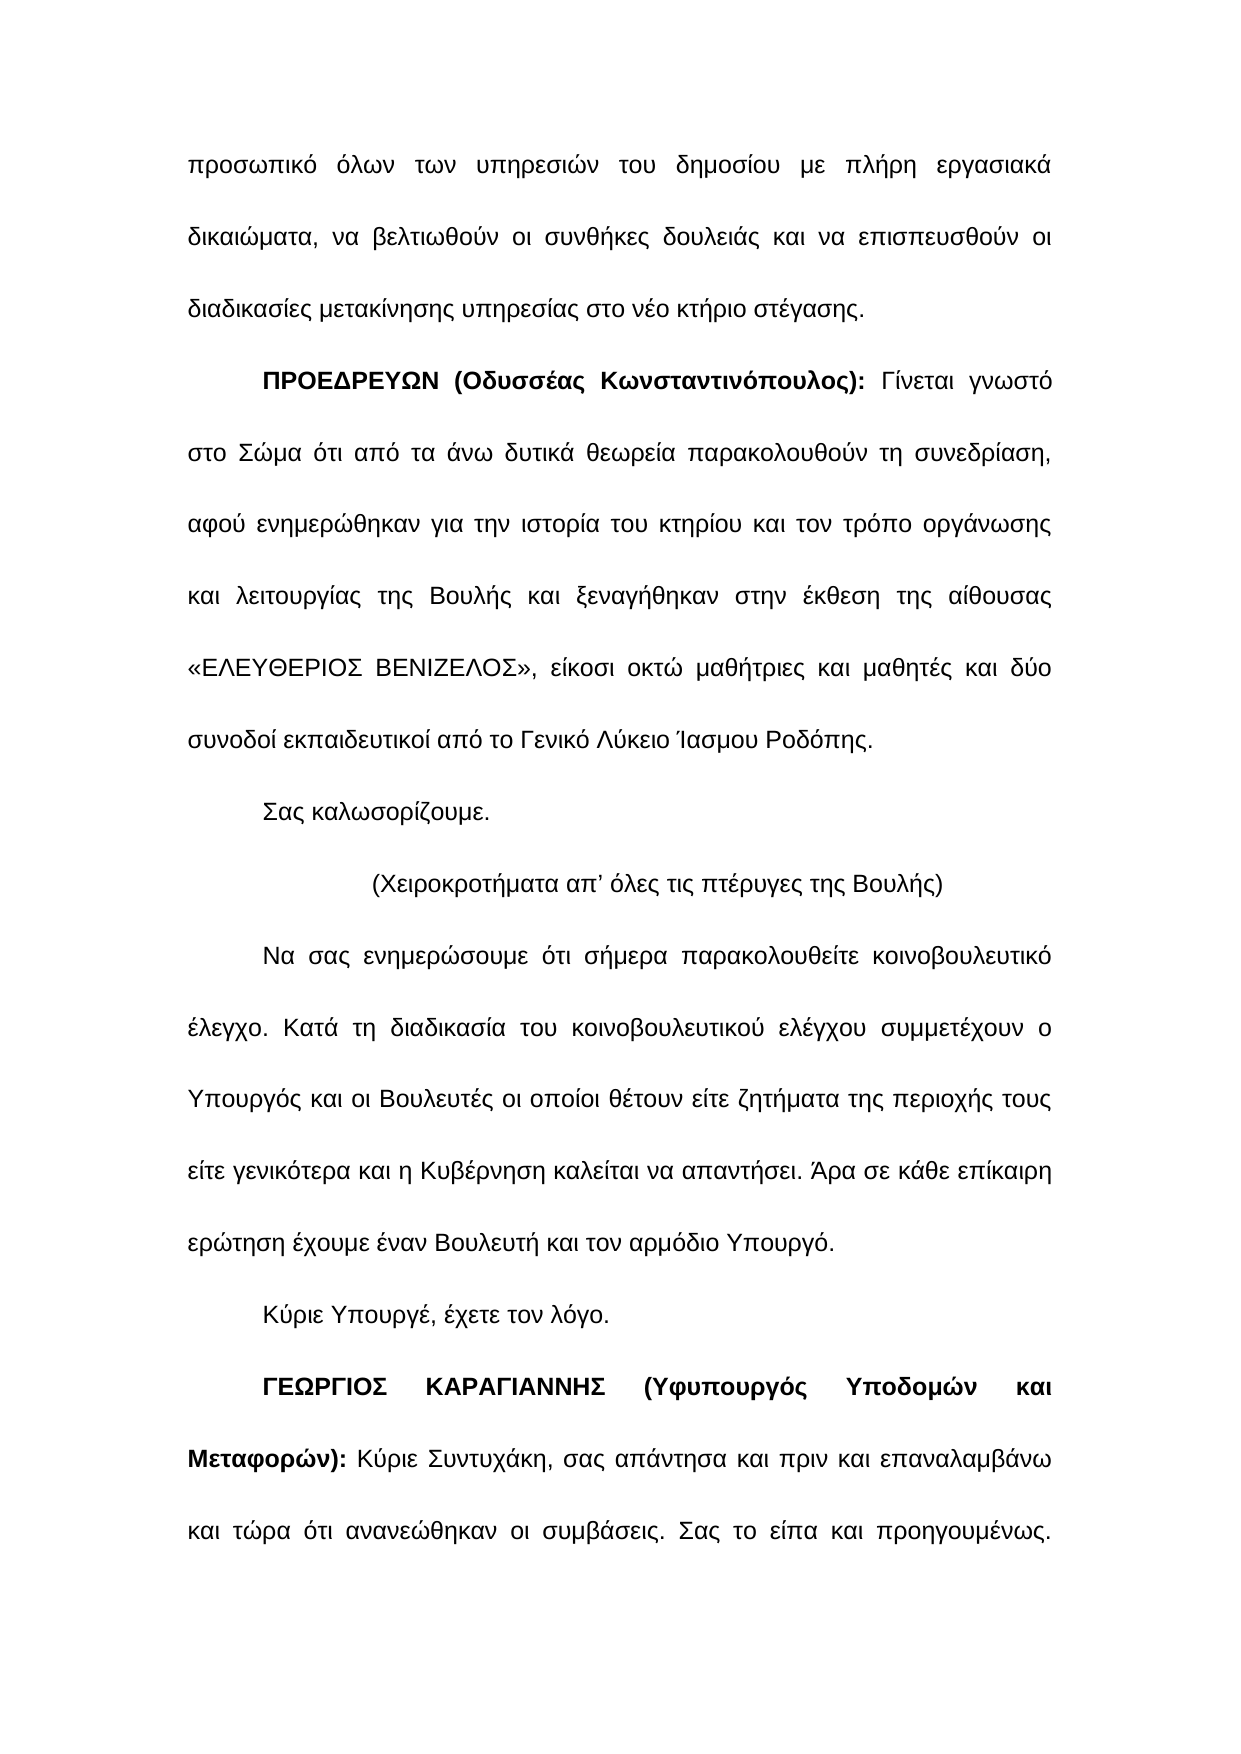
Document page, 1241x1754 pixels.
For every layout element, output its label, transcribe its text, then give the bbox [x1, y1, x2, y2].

text Να σας ενημερώσουμε ότι σήμερα παρακολουθείτε κοινοβουλευτικό έλεγχο. Κατά τη διαδικασία του κοινοβουλευτικού ελέγχου συμμετέχουν ο Υπουργός και οι Βουλευτές οι οποίοι θέτουν είτε ζητήματα της περιοχής τους είτε γενικότερα και η Κυβέρνηση καλείται να απαντήσει. Άρα σε κάθε επίκαιρη ερώτηση έχουμε έναν Βουλευτή και τον αρμόδιο Υπουργό. [187, 941, 1053, 1257]
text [187, 1372, 1053, 1544]
text (Χειροκροτήματα απ’ όλες τις πτέρυγες της Βουλής) [187, 869, 1053, 897]
text Κύριε Υπουργέ, έχετε τον λόγο. [187, 1300, 1053, 1329]
text ΠΡΟΕΔΡΕΥΩΝ (Οδυσσέας Κωνσταντινόπουλος): Γίνεται γνωστό στο Σώμα ότι από τα άνω δυτικά θεωρεία παρακολουθούν τη συνεδρίαση, αφού ενημερώθηκαν για την ιστορία του κτηρίου και τον τρόπο οργάνωσης και λειτουργίας της Βουλής και ξεναγήθηκαν στην έκθεση της αίθουσας «ΕΛΕΥΘΕΡΙΟΣ ΒΕΝΙΖΕΛΟΣ», είκοσι οκτώ μαθήτριες και μαθητές και δύο συνοδοί εκπαιδευτικοί από το Γενικό Λύκειο Ίασμου Ροδόπης. [187, 366, 1053, 754]
text Σας καλωσορίζουμε. [187, 797, 1053, 826]
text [187, 150, 1053, 322]
